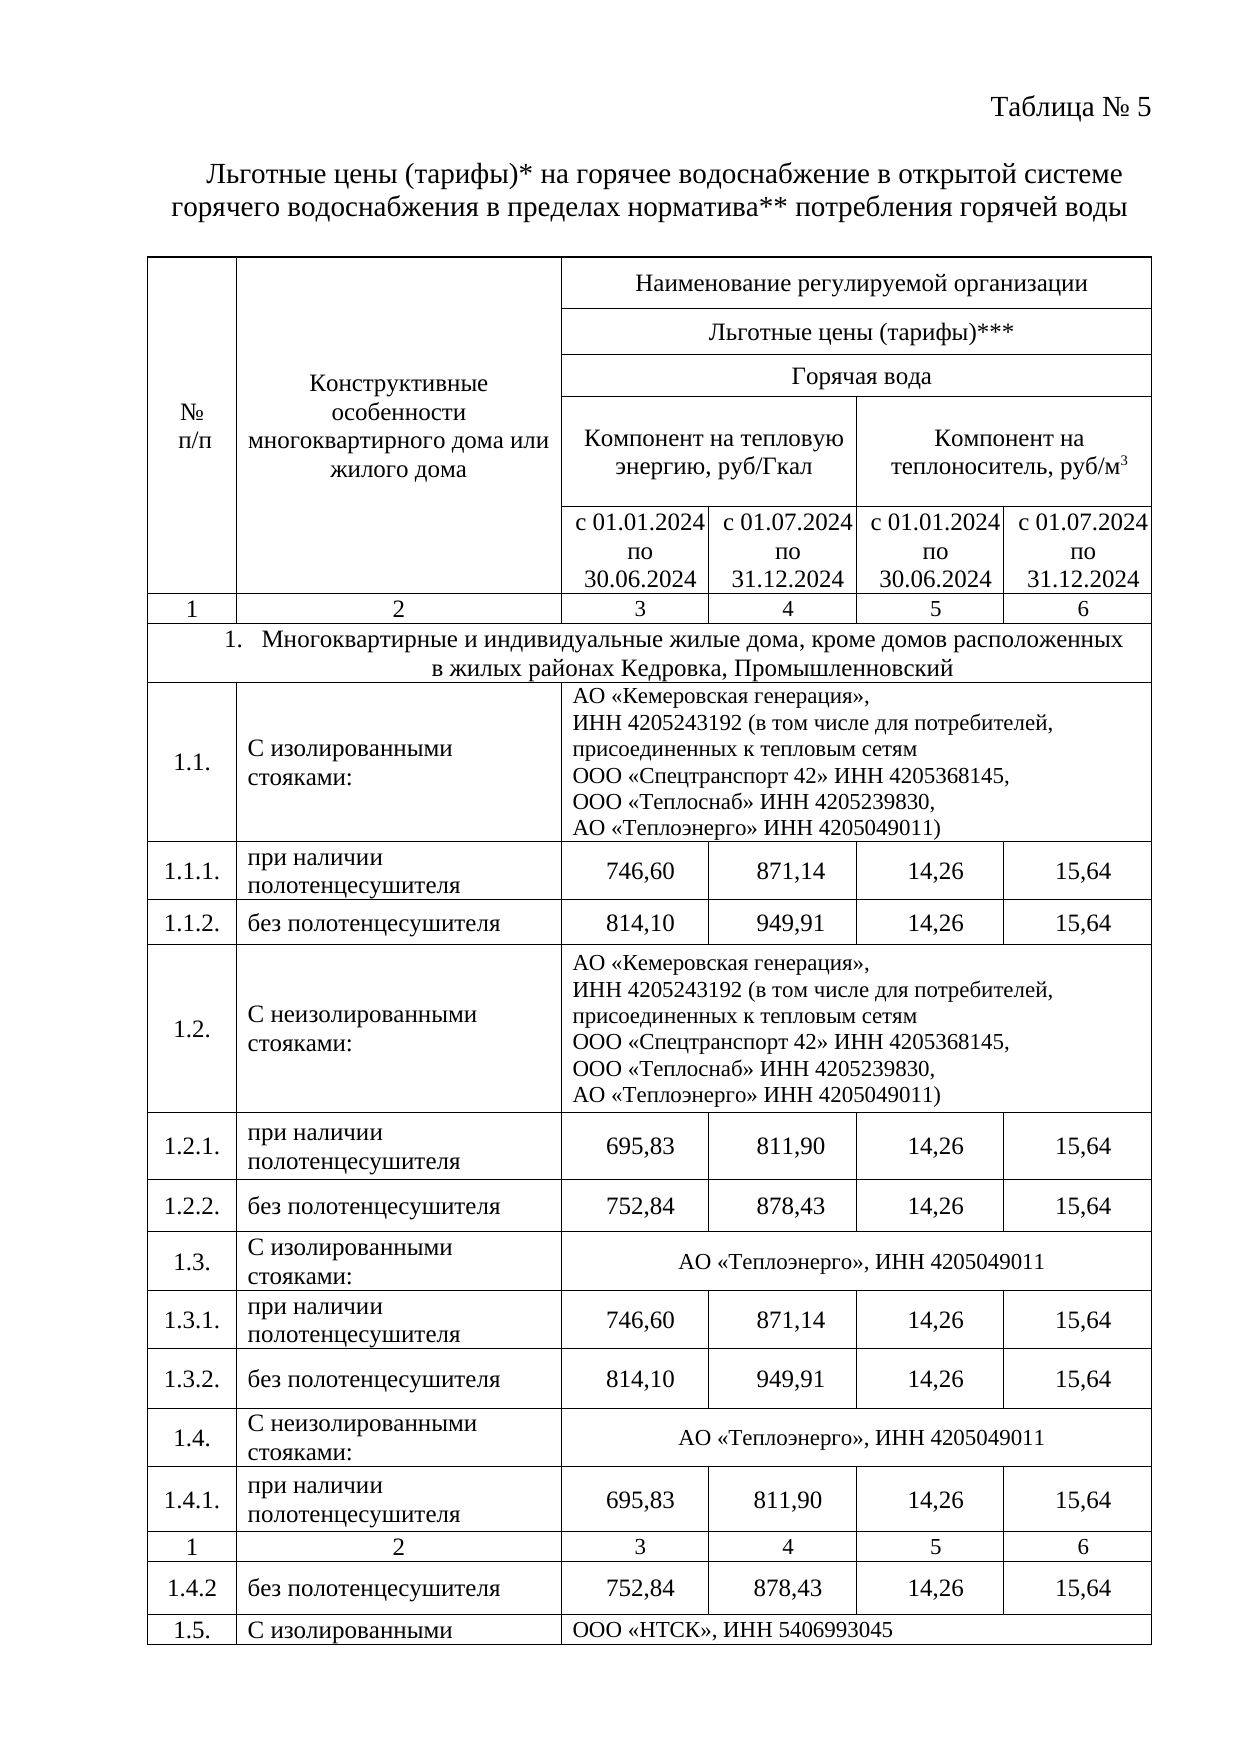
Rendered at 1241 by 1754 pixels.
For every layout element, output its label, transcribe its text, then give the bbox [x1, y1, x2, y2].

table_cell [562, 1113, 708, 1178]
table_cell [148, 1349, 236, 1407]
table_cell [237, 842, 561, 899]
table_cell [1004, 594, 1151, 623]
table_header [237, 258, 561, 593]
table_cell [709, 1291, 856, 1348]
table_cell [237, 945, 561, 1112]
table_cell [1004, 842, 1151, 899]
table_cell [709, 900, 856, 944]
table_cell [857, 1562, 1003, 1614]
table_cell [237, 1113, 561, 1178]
text Таблица № 5 [148, 89, 1152, 122]
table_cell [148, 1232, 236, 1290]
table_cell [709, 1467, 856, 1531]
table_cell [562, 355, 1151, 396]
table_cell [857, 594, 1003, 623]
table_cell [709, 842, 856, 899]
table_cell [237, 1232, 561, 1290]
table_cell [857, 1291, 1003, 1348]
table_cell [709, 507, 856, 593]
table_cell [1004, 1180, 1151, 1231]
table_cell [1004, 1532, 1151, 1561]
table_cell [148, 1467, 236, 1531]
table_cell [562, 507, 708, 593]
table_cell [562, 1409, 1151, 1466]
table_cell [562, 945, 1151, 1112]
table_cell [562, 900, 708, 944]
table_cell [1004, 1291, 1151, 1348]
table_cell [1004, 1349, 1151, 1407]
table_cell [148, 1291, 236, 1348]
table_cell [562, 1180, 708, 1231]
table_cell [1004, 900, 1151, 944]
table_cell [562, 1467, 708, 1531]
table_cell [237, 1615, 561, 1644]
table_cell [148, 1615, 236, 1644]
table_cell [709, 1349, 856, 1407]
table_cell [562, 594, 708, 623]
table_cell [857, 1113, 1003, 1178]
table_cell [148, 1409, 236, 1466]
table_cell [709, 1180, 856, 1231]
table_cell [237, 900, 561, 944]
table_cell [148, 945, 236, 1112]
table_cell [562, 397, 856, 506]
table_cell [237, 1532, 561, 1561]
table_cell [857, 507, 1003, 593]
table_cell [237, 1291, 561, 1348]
text Льготные цены (тарифы)* на горячее водоснабжение в открытой системе горячего водоснабжения в пределах норматива** потребления горячей воды [148, 156, 1152, 223]
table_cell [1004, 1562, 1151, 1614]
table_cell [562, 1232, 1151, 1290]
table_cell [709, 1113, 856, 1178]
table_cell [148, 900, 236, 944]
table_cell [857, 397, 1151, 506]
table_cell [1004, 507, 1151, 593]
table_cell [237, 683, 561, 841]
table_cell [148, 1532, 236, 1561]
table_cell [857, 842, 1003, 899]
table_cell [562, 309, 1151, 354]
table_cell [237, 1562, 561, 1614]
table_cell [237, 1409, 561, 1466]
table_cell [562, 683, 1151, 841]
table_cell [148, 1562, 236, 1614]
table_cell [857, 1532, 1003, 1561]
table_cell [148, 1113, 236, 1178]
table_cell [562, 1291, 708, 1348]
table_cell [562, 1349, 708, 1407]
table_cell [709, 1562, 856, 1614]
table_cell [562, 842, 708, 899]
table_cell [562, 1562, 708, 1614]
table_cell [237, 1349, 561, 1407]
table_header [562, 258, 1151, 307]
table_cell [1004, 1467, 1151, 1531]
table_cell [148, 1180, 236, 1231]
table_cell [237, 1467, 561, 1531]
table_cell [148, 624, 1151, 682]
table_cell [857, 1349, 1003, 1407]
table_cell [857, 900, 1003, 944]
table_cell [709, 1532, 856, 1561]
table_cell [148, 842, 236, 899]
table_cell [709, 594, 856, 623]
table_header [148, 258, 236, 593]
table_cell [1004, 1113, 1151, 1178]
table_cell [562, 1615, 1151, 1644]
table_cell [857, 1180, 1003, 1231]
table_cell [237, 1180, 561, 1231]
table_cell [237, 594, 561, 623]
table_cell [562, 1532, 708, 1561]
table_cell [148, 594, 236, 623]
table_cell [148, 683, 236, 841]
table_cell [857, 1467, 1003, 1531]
